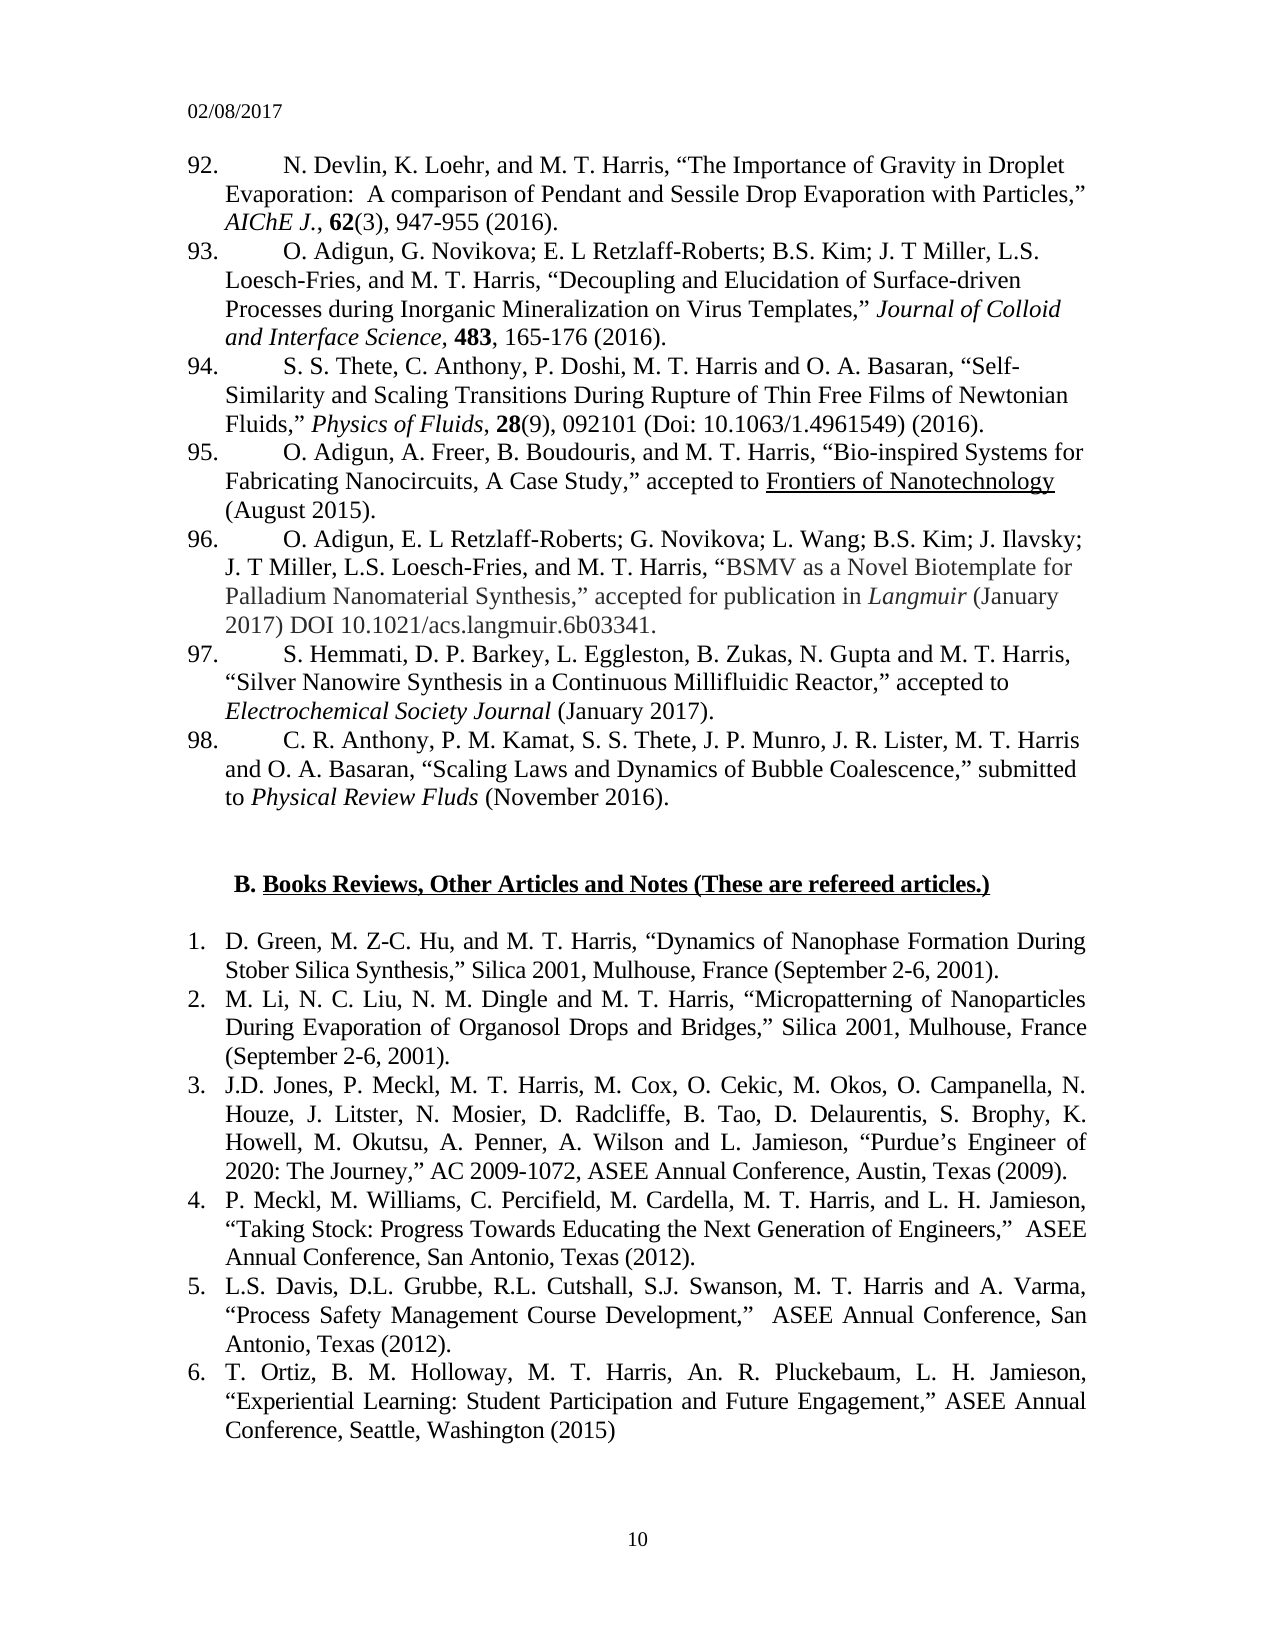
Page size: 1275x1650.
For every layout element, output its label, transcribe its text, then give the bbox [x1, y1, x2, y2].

list C. R. Anthony, P. M. Kamat, S. S. Thete, J. P. Munro, J. R. Lister, M. T. Harris and O. A. Basaran, “Scaling Laws and Dynamics of Bubble Coalescence,” submitted to Physical Review Fluds (November 2016). [187, 725, 1087, 811]
list D. Green, M. Z-C. Hu, and M. T. Harris, “Dynamics of Nanophase Formation During Stober Silica Synthesis,” Silica 2001, (). [187, 926, 1087, 984]
list L.S. Davis, D.L. Grubbe, R.L. Cutshall, S.J. Swanson, M. T. Harris and A. Varma, “Process Safety Management Course Development,” ASEE Annual Conference, San Antonio, Texas (2012). [187, 1271, 1087, 1357]
list T. Ortiz, B. M. Holloway, M. T. Harris, An. R. Pluckebaum, L. H. Jamieson, “Experiential Learning: Student Participation and Future Engagement,” ASEE Annual Conference, Seattle, Washington (2015) [187, 1357, 1087, 1444]
list J.D. Jones, P. Meckl, M. T. Harris, M. Cox, O. Cekic, M. Okos, O. Campanella, N. Houze, J. Litster, N. Mosier, D. Radcliffe, B. Tao, D. Delaurentis, S. Brophy, K. Howell, M. Okutsu, A. Penner, A. Wilson and L. Jamieson, “Purdue’s Engineer of 2020: The Journey,” AC 2009-1072, ASEE Annual Conference, Austin, Texas (2009). [187, 1070, 1087, 1185]
list S. S. Thete, C. Anthony, P. Doshi, M. T. Harris and O. A. Basaran, “Self-Similarity and Scaling Transitions During Rupture of Thin Free Films of Newtonian Fluids,” Physics of Fluids, 28(9), 092101 (Doi: 10.1063/1.4961549) (2016). [187, 351, 1087, 437]
list S. Hemmati, D. P. Barkey, L. Eggleston, B. Zukas, N. Gupta and M. T. Harris, “Silver Nanowire Synthesis in a Continuous Millifluidic Reactor,” accepted to Electrochemical Society Journal (January 2017). [187, 639, 1087, 725]
list O. Adigun, E. L Retzlaff-Roberts; G. Novikova; L. Wang; B.S. Kim; J. Ilavsky; J. T Miller, L.S. Loesch-Fries, and M. T. Harris, “BSMV as a Novel Biotemplate for Palladium Nanomaterial Synthesis,” accepted for publication in Langmuir (January 2017) DOI 10.1021/acs.langmuir.6b03341. [187, 524, 1087, 639]
list N. Devlin, K. Loehr, and M. T. Harris, “The Importance of Gravity in Droplet Evaporation: A comparison of Pendant and Sessile Drop Evaporation with Particles,” AIChE J., 62(3), 947-955 (2016). [187, 150, 1087, 236]
list O. Adigun, G. Novikova; E. L Retzlaff-Roberts; B.S. Kim; J. T Miller, L.S. Loesch-Fries, and M. T. Harris, “Decoupling and Elucidation of Surface-driven Processes during Inorganic Mineralization on Virus Templates,” Journal of Colloid and Interface Science, 483, 165-176 (2016). [187, 236, 1087, 351]
list O. Adigun, A. Freer, B. Boudouris, and M. T. Harris, “Bio-inspired Systems for Fabricating Nanocircuits, A Case Study,” accepted to Frontiers of Nanotechnology (August 2015). [187, 437, 1087, 524]
list P. Meckl, M. Williams, C. Percifield, M. Cardella, M. T. Harris, and L. H. Jamieson, “Taking Stock: Progress Towards Educating the Next Generation of Engineers,” ASEE Annual Conference, San Antonio, Texas (2012). [187, 1185, 1087, 1271]
list M. Li, N. C. Liu, N. M. Dingle and M. T. Harris, “Micropatterning of Nanoparticles During Evaporation of Organosol Drops and Bridges,” Silica 2001, Mulhouse, France (September 2-6, 2001). [187, 984, 1087, 1070]
text B. Books Reviews, Other Articles and Notes (These are refereed articles.) [187, 869, 1087, 897]
